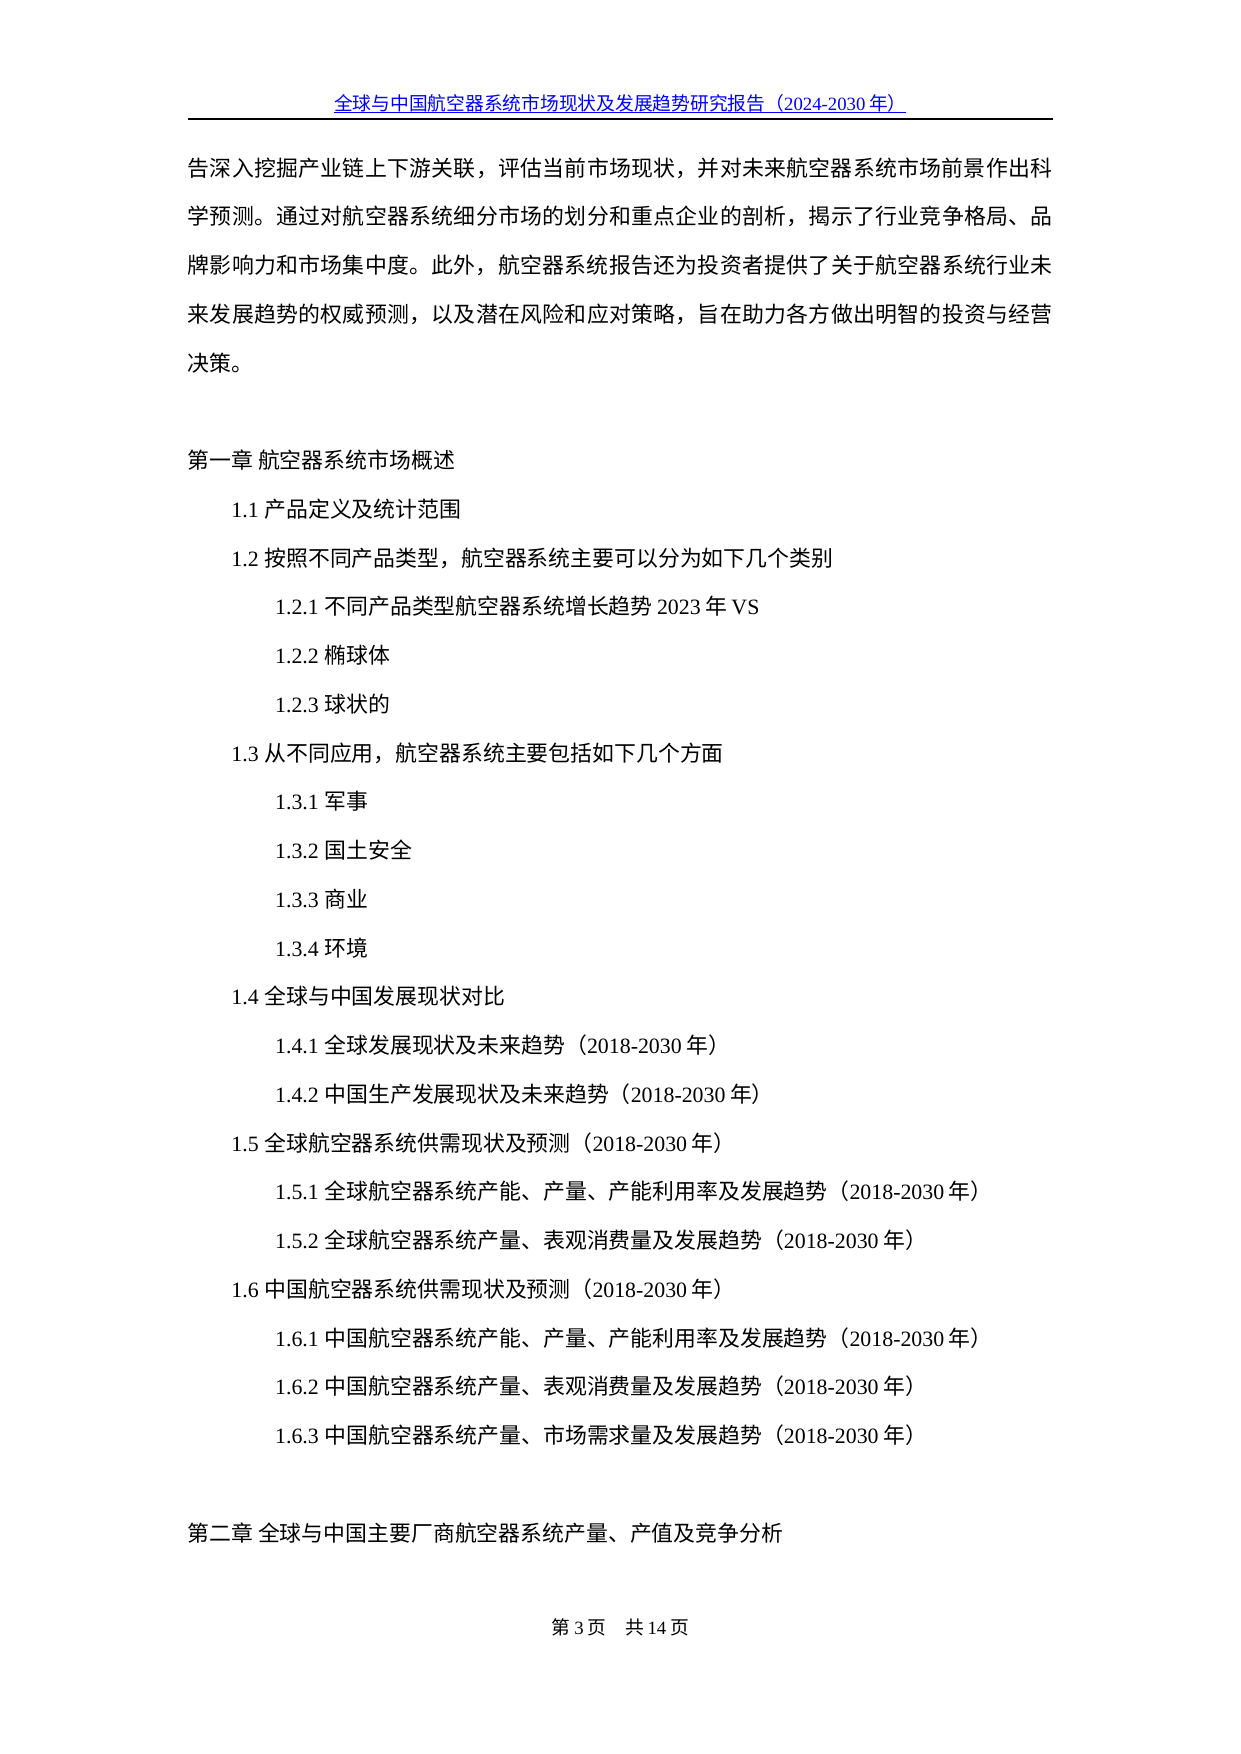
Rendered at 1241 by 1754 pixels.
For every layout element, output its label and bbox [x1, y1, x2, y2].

text [187, 150, 1053, 1548]
